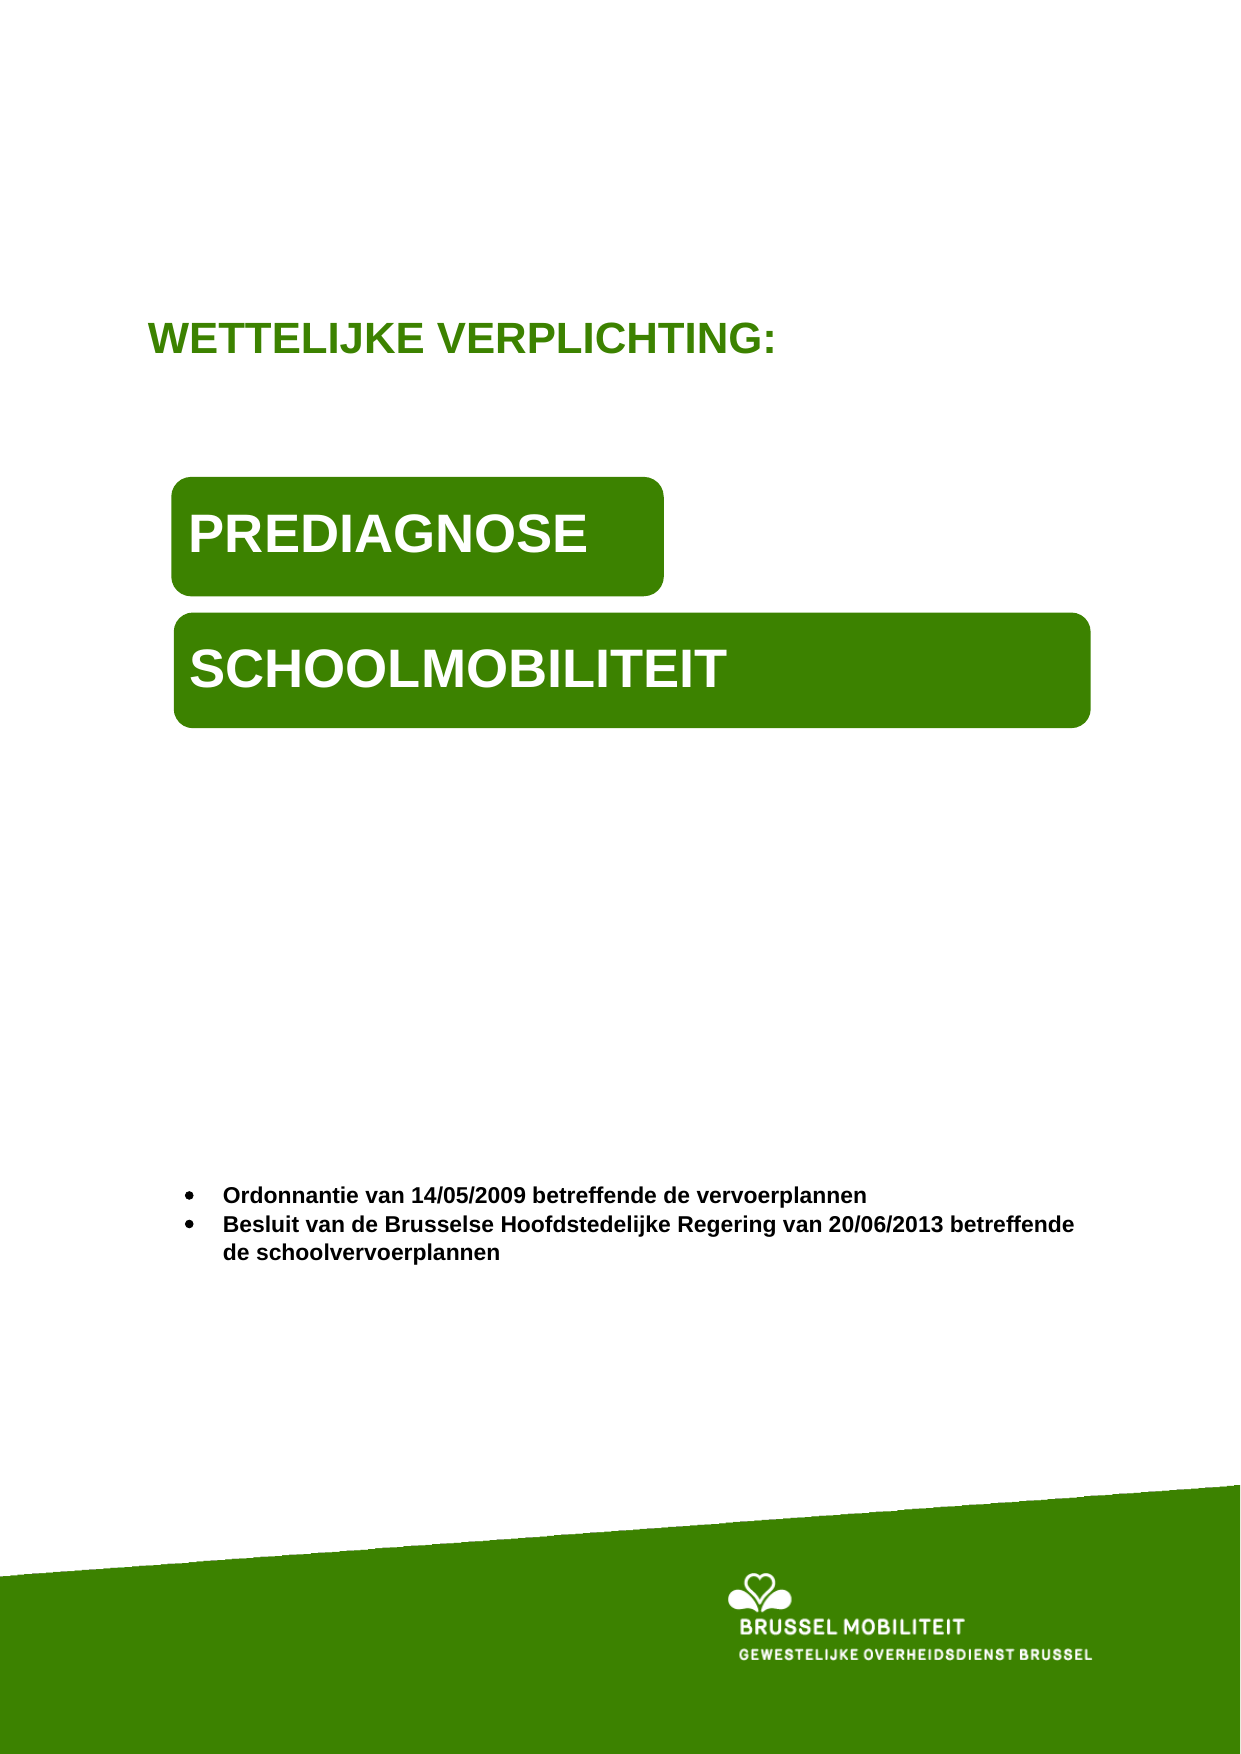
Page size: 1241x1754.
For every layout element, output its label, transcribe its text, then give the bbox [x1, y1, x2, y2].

list Ordonnantie van 14/05/2009 betreffende de vervoerplannen [185, 1182, 1093, 1208]
text WETTELIJKE VERPLICHTING: [148, 312, 1093, 363]
picture [0, 1485, 1241, 1754]
list Besluit van de Brusselse Hoofdstedelijke Regering van 20/06/2013 betreffende de schoolvervoerplannen [185, 1211, 1093, 1265]
